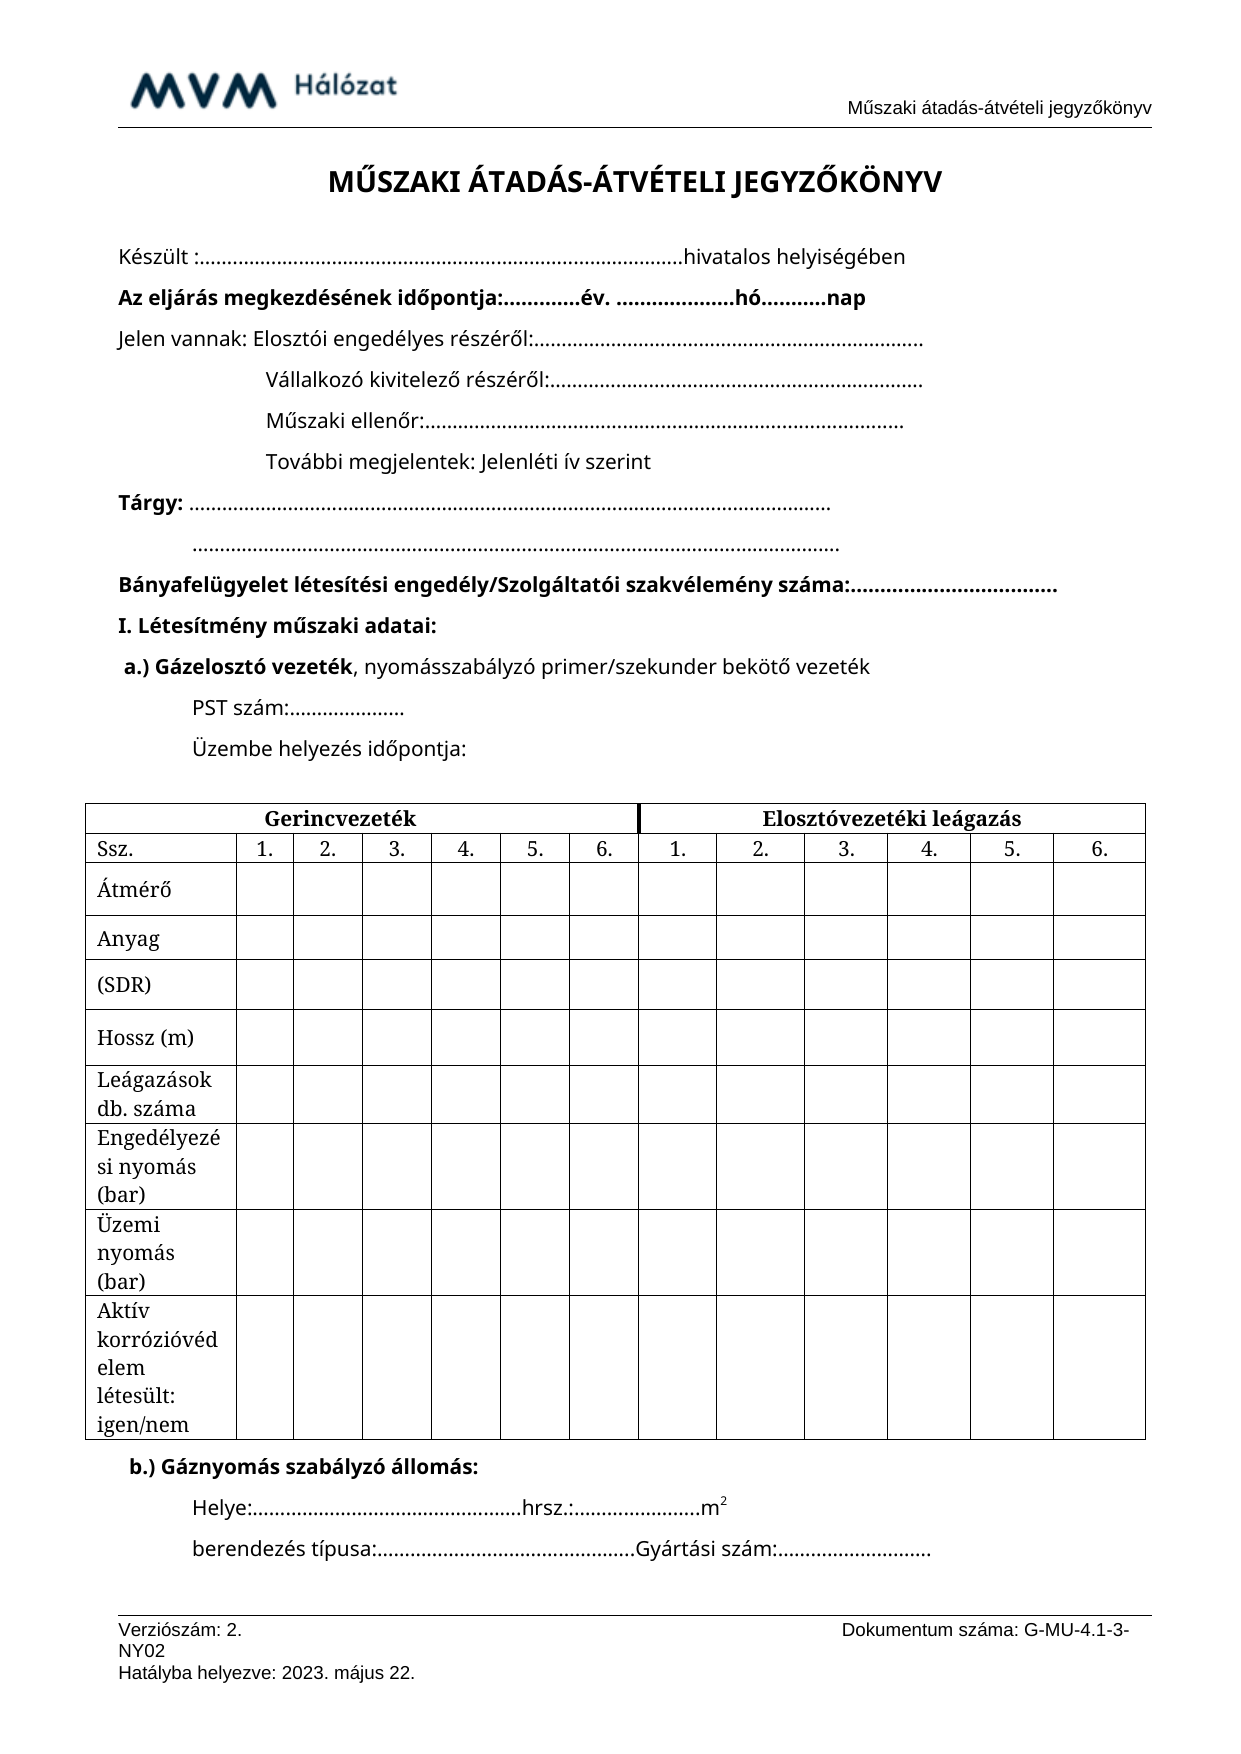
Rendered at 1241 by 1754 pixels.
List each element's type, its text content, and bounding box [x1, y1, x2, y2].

text Vállalkozó kivitelező részéről:…………………………………….……………………. [118, 365, 1152, 394]
table_cell Leágazások db. száma [86, 1066, 236, 1122]
text I. Létesítmény műszaki adatai: [118, 611, 1152, 639]
text Készült :…….……..……………………………………………..………………..hivatalos helyiségében [118, 242, 1152, 271]
table_cell Aktív korrózióvédelem létesült: igen/nem [86, 1296, 236, 1438]
picture [118, 61, 403, 115]
table_cell 2. [294, 834, 362, 862]
table_cell [1054, 1210, 1145, 1295]
table_cell [363, 863, 431, 915]
table_cell [237, 916, 293, 959]
table_cell 3. [363, 834, 431, 862]
table_cell [570, 1124, 638, 1209]
table_cell [1054, 1124, 1145, 1209]
table_cell [363, 1124, 431, 1209]
table_cell [639, 1066, 716, 1122]
text Az eljárás megkezdésének időpontja:………….év. ………………..hó………..nap [118, 283, 1152, 312]
text ………………………………………………………………………………………………………. [118, 529, 1152, 557]
table_cell [570, 863, 638, 915]
table_cell [570, 960, 638, 1008]
table_cell Ssz. [86, 834, 236, 862]
table_cell [237, 1296, 293, 1438]
table_cell [1054, 1296, 1145, 1438]
table_cell 1. [639, 834, 716, 862]
subtitle Bányafelügyelet létesítési engedély/Szolgáltatói szakvélemény száma:…………………………….. [118, 570, 1148, 598]
table_cell [971, 1066, 1053, 1122]
table_cell 2. [717, 834, 804, 862]
table_cell [717, 916, 804, 959]
table_cell [363, 1210, 431, 1295]
table_cell [501, 960, 569, 1008]
table_cell [501, 1124, 569, 1209]
table_cell Anyag [86, 916, 236, 959]
table_cell [971, 863, 1053, 915]
text Jelen vannak: Elosztói engedélyes részéről:…………………………………………………………….. [118, 324, 1152, 353]
table_cell [805, 1210, 887, 1295]
table_cell 5. [971, 834, 1053, 862]
table_cell [501, 1066, 569, 1122]
text PST szám:………………… [118, 693, 1152, 721]
table_cell [363, 1296, 431, 1438]
table_header Elosztóvezetéki leágazás [641, 804, 1145, 833]
table_cell [888, 1124, 970, 1209]
table_cell [432, 1066, 500, 1122]
table_cell [639, 1210, 716, 1295]
table_cell [432, 960, 500, 1008]
table_cell [717, 863, 804, 915]
table_cell [570, 1210, 638, 1295]
text Tárgy: ……………………………………………………………………………………………………… [118, 488, 1152, 517]
table_cell 4. [432, 834, 500, 862]
table_cell [805, 1296, 887, 1438]
table_cell [363, 960, 431, 1008]
table_cell [805, 863, 887, 915]
table_cell [363, 1010, 431, 1064]
table_cell 6. [570, 834, 638, 862]
table_cell [501, 863, 569, 915]
table_header Gerincvezeték [86, 804, 637, 833]
table_cell [570, 916, 638, 959]
table_cell [971, 916, 1053, 959]
table_cell [717, 1210, 804, 1295]
table_cell 3. [805, 834, 887, 862]
table_cell [971, 1124, 1053, 1209]
table_cell [717, 1124, 804, 1209]
table_cell [237, 1066, 293, 1122]
table_cell Üzemi nyomás (bar) [86, 1210, 236, 1295]
table_cell [888, 1210, 970, 1295]
table_cell [639, 916, 716, 959]
table_cell [971, 1210, 1053, 1295]
table_cell [639, 1296, 716, 1438]
table_cell [805, 1010, 887, 1064]
table_cell [717, 960, 804, 1008]
table_cell [639, 1124, 716, 1209]
text További megjelentek: Jelenléti ív szerint [118, 447, 1152, 476]
table_cell [639, 1010, 716, 1064]
table_cell [570, 1066, 638, 1122]
table_cell [363, 1066, 431, 1122]
table_cell Átmérő [86, 863, 236, 915]
table_cell [888, 916, 970, 959]
table_cell [432, 1296, 500, 1438]
table_cell [639, 960, 716, 1008]
table_cell [294, 916, 362, 959]
table_cell Hossz (m) [86, 1010, 236, 1064]
table_cell [432, 1010, 500, 1064]
table_cell [432, 916, 500, 959]
table_cell [501, 1210, 569, 1295]
table_cell 6. [1054, 834, 1145, 862]
table_cell [639, 863, 716, 915]
text berendezés típusa:………………………………………..Gyártási szám:………………………. [118, 1534, 1152, 1562]
table_cell [237, 1010, 293, 1064]
table_cell [294, 1210, 362, 1295]
text b.) Gáznyomás szabályzó állomás: [118, 1452, 1152, 1480]
table_cell [432, 1124, 500, 1209]
table_cell [363, 916, 431, 959]
table_cell [717, 1010, 804, 1064]
table_cell [501, 1010, 569, 1064]
table_cell [805, 960, 887, 1008]
table_cell [570, 1296, 638, 1438]
table_cell [237, 1124, 293, 1209]
text a.) Gázelosztó vezeték, nyomásszabályzó primer/szekunder bekötő vezeték [118, 652, 1152, 680]
table_cell [717, 1066, 804, 1122]
table_cell (SDR) [86, 960, 236, 1008]
table_cell [1054, 960, 1145, 1008]
table_cell [971, 1296, 1053, 1438]
table_cell [888, 1010, 970, 1064]
text Üzembe helyezés időpontja: [118, 734, 1152, 762]
table_cell [294, 1066, 362, 1122]
table_cell [971, 960, 1053, 1008]
table_cell [237, 960, 293, 1008]
table_cell [1054, 916, 1145, 959]
table_cell 4. [888, 834, 970, 862]
table_cell [570, 1010, 638, 1064]
table_cell [805, 916, 887, 959]
table_cell [1054, 1010, 1145, 1064]
table_cell [805, 1124, 887, 1209]
table_cell [294, 1010, 362, 1064]
table_cell [717, 1296, 804, 1438]
title MŰSZAKI ÁTADÁS-ÁTVÉTELI JEGYZŐKÖNYV [118, 162, 1152, 201]
table_cell [294, 1124, 362, 1209]
table_cell [888, 1296, 970, 1438]
table_cell [888, 1066, 970, 1122]
table_cell [1054, 1066, 1145, 1122]
text Helye:………………………………………….hrsz.:…………………..m2 [118, 1493, 1152, 1521]
table_cell [432, 863, 500, 915]
table_cell [501, 1296, 569, 1438]
table_cell [237, 1210, 293, 1295]
text Műszaki ellenőr:………………………………………………………........................ [118, 406, 1152, 435]
table_cell 5. [501, 834, 569, 862]
table_cell [294, 1296, 362, 1438]
table_cell 1. [237, 834, 293, 862]
table_cell Engedélyezési nyomás (bar) [86, 1124, 236, 1209]
table_cell [294, 960, 362, 1008]
table_cell [294, 863, 362, 915]
table_cell [888, 863, 970, 915]
table_cell [888, 960, 970, 1008]
table_cell [971, 1010, 1053, 1064]
table_cell [432, 1210, 500, 1295]
table_cell [501, 916, 569, 959]
table_cell [237, 863, 293, 915]
table_cell [1054, 863, 1145, 915]
table_cell [805, 1066, 887, 1122]
